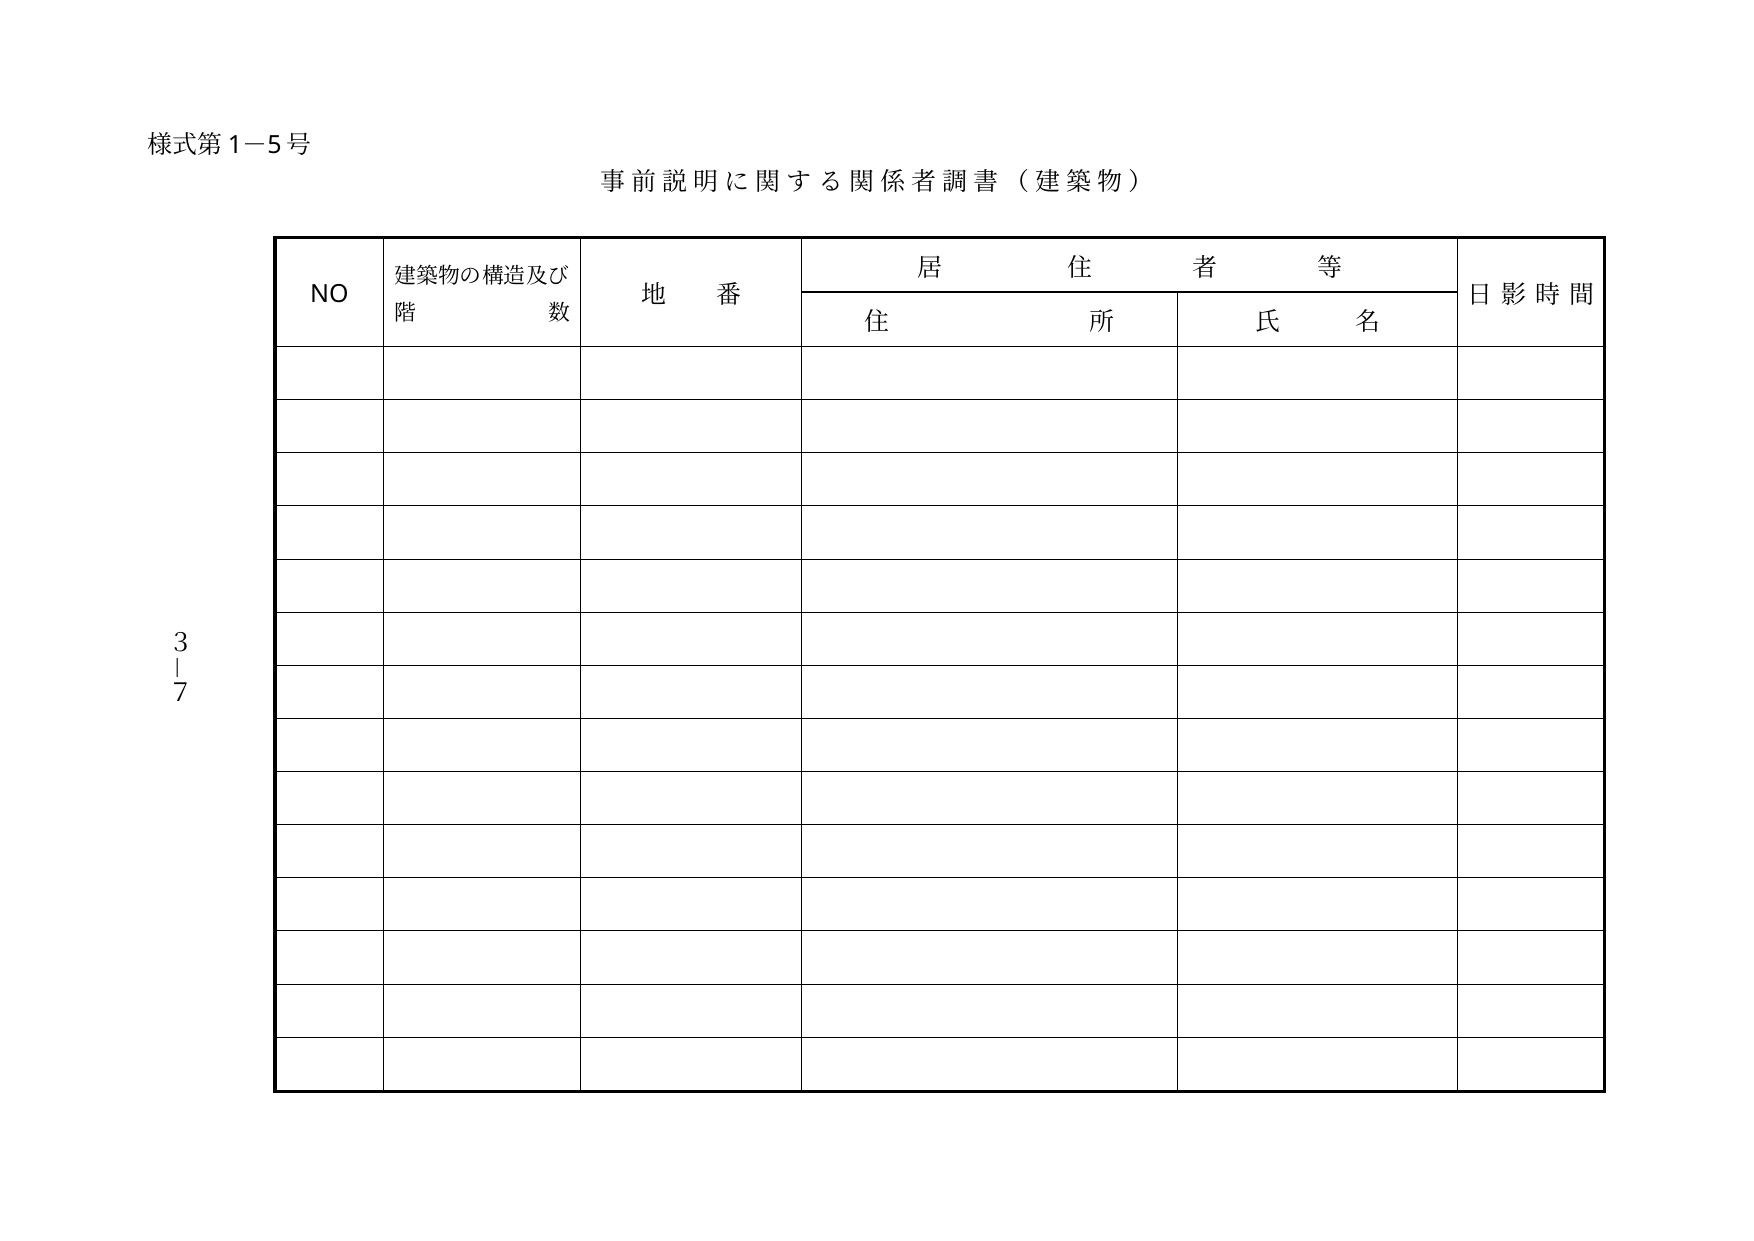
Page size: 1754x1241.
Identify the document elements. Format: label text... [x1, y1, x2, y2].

table_cell [581, 347, 801, 399]
table_cell [1178, 931, 1457, 983]
table_cell [277, 878, 383, 930]
table_cell [277, 453, 383, 505]
table_cell [581, 506, 801, 558]
table_cell [277, 1038, 383, 1090]
table_cell [581, 825, 801, 877]
table_cell [581, 772, 801, 824]
table_cell [1458, 931, 1603, 983]
table_cell [384, 666, 580, 718]
table_cell 住 所 [802, 293, 1177, 346]
table_cell [1178, 506, 1457, 558]
table_cell [1178, 719, 1457, 771]
table_cell [384, 613, 580, 665]
table_cell [1178, 1038, 1457, 1090]
table_cell [277, 931, 383, 983]
table_cell [384, 985, 580, 1037]
table_cell [1458, 560, 1603, 612]
table_cell [1458, 666, 1603, 718]
table_header 地 番 [581, 239, 801, 346]
table_cell [1178, 772, 1457, 824]
table_cell [581, 453, 801, 505]
table_cell [277, 719, 383, 771]
table_cell [802, 931, 1177, 983]
table_cell [581, 666, 801, 718]
table_cell [384, 825, 580, 877]
table_cell [277, 506, 383, 558]
table_cell [1178, 666, 1457, 718]
table_cell 氏 名 [1178, 293, 1457, 346]
text 様式第1－5号 [148, 124, 1606, 161]
table_cell [384, 772, 580, 824]
table_cell [384, 506, 580, 558]
table_cell [802, 613, 1177, 665]
table_cell [277, 400, 383, 452]
table_cell [277, 347, 383, 399]
table_cell [384, 878, 580, 930]
table_cell [802, 560, 1177, 612]
table_cell [1458, 1038, 1603, 1090]
table_cell [581, 878, 801, 930]
table_cell [802, 1038, 1177, 1090]
table_cell [581, 560, 801, 612]
table_cell [1178, 613, 1457, 665]
table_cell [802, 400, 1177, 452]
table_cell [1178, 560, 1457, 612]
table_cell [1178, 878, 1457, 930]
table_header 日影時間 [1458, 239, 1603, 346]
table_cell [1178, 825, 1457, 877]
table_cell [1458, 400, 1603, 452]
table_cell [1178, 400, 1457, 452]
table_cell [802, 347, 1177, 399]
table_cell [277, 772, 383, 824]
table_cell [581, 719, 801, 771]
table_cell [1458, 772, 1603, 824]
table_cell [1458, 719, 1603, 771]
table_cell [581, 985, 801, 1037]
table_header NO [277, 239, 383, 346]
table_header 建築物の構造及び階数 [384, 239, 580, 346]
table_cell [802, 772, 1177, 824]
table_cell [1458, 825, 1603, 877]
table_cell [277, 825, 383, 877]
table_cell [802, 825, 1177, 877]
table_cell [1458, 347, 1603, 399]
table_cell [384, 719, 580, 771]
table_cell [802, 453, 1177, 505]
table_cell [384, 347, 580, 399]
table_cell [581, 400, 801, 452]
table_cell [1178, 985, 1457, 1037]
table_cell [1458, 878, 1603, 930]
table_cell [1458, 506, 1603, 558]
table_cell [384, 931, 580, 983]
table_cell [802, 506, 1177, 558]
table_cell [581, 1038, 801, 1090]
table_cell [1458, 453, 1603, 505]
table_cell [581, 931, 801, 983]
table_cell [802, 666, 1177, 718]
table_cell [1458, 985, 1603, 1037]
text 事前説明に関する関係者調書（建築物） [148, 161, 1606, 199]
table_cell [802, 985, 1177, 1037]
table_cell [384, 400, 580, 452]
table_cell [384, 1038, 580, 1090]
table_cell [1178, 347, 1457, 399]
table_cell [277, 613, 383, 665]
table_cell [277, 666, 383, 718]
table_cell [384, 560, 580, 612]
table_header 居 住 者 等 [802, 239, 1457, 291]
table_cell [277, 560, 383, 612]
table_cell [277, 985, 383, 1037]
table_cell [384, 453, 580, 505]
table_cell [802, 878, 1177, 930]
table_cell [1458, 613, 1603, 665]
table_cell [802, 719, 1177, 771]
table_cell [1178, 453, 1457, 505]
table_cell [581, 613, 801, 665]
